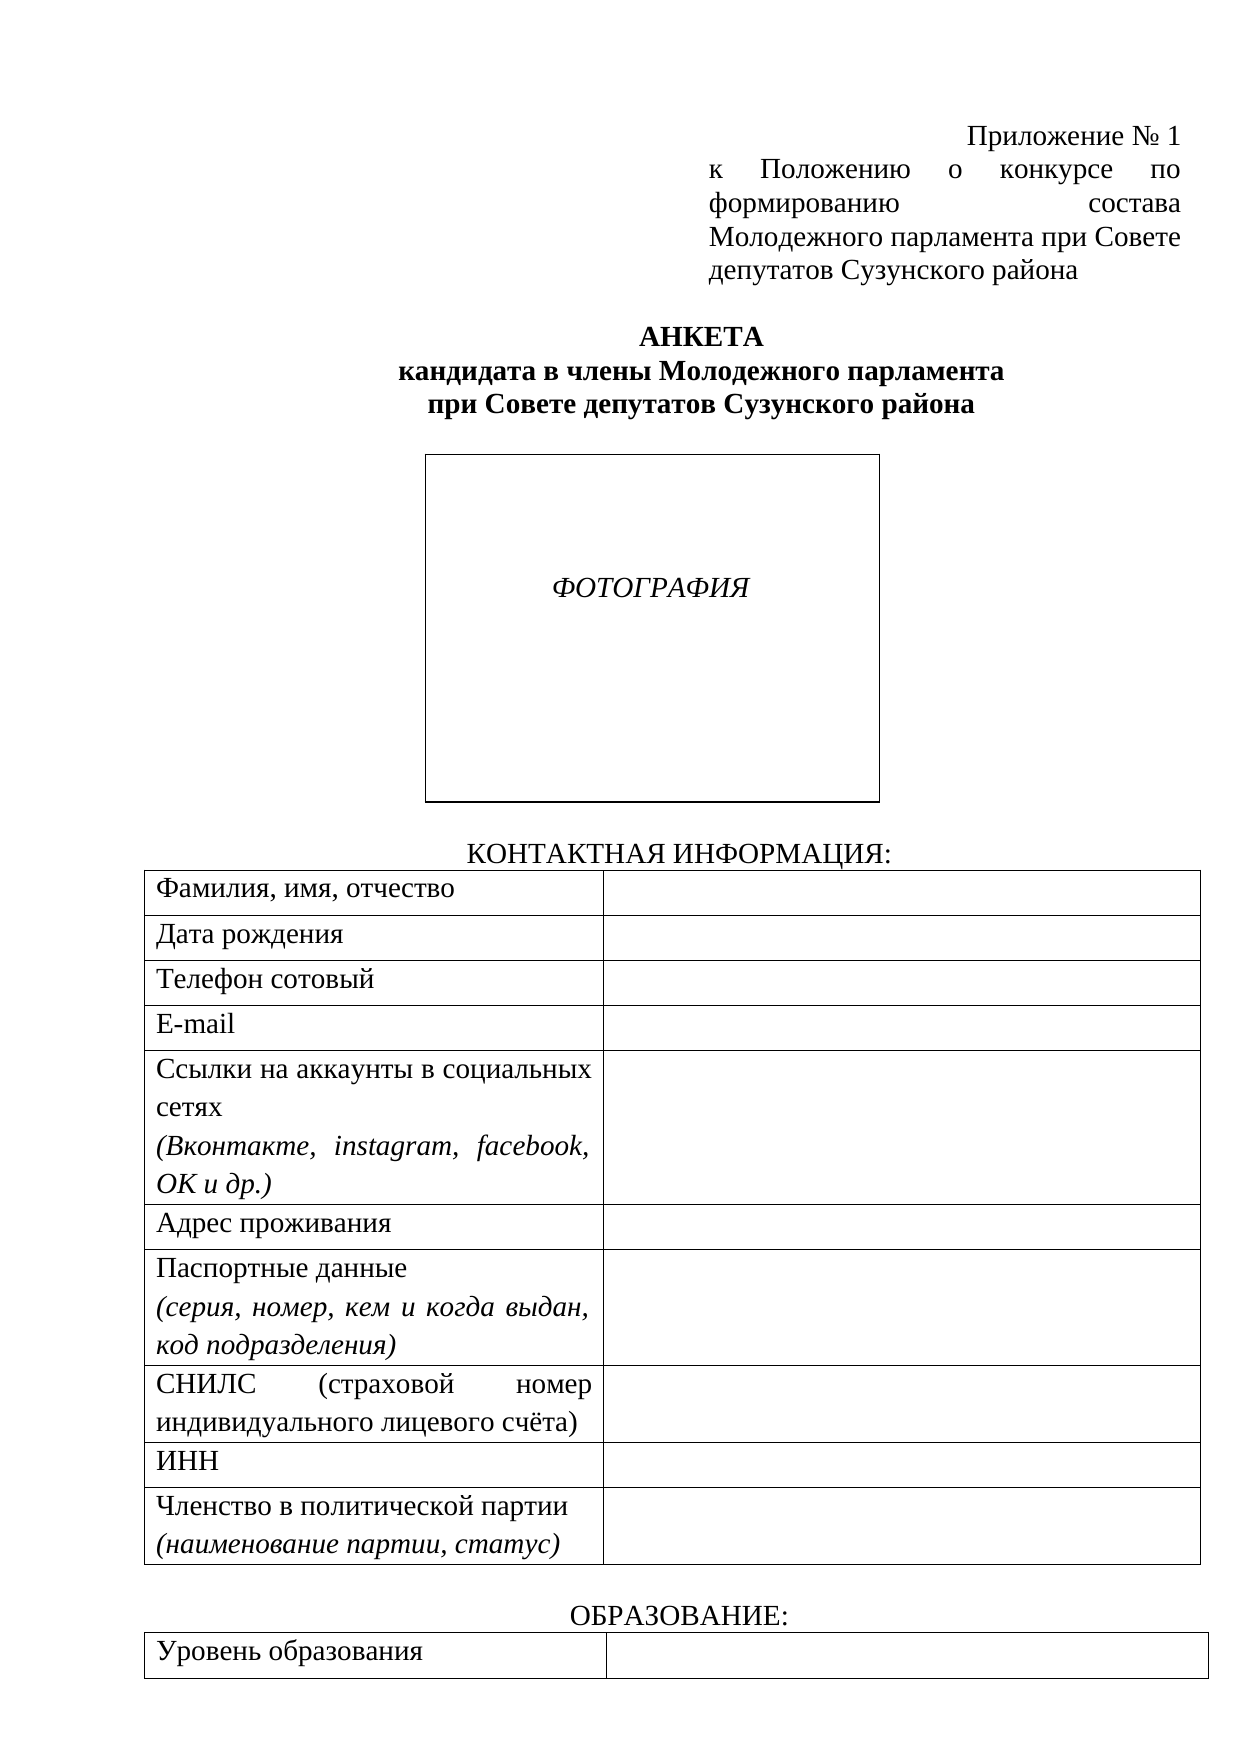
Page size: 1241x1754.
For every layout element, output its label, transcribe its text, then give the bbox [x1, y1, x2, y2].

text КОНТАКТНАЯ ИНФОРМАЦИЯ: [177, 836, 1181, 869]
text при Совете депутатов Сузунского района [177, 386, 1181, 420]
table_cell [604, 1366, 1200, 1442]
table_header [607, 1633, 1208, 1678]
table_cell [604, 1443, 1200, 1487]
text ОБРАЗОВАНИЕ: [177, 1598, 1181, 1632]
text АНКЕТА [177, 319, 1181, 353]
text Приложение № 1 [709, 118, 1181, 152]
table_cell Телефон сотовый [145, 961, 603, 1005]
table_cell Дата рождения [145, 916, 603, 960]
table_cell [604, 1488, 1200, 1564]
table_cell E-mail [145, 1006, 603, 1050]
table_header Фамилия, имя, отчество [145, 871, 603, 915]
table_cell Членство в политической партии (наименование партии, статус) [145, 1488, 603, 1564]
table_cell [604, 1205, 1200, 1249]
table_header [604, 871, 1200, 915]
table_header ФОТОГРАФИЯ [426, 455, 879, 801]
table_header Уровень образования [145, 1633, 606, 1678]
table_cell [604, 1051, 1200, 1204]
table_cell Адрес проживания [145, 1205, 603, 1249]
table_cell [604, 1250, 1200, 1365]
text кандидата в члены Молодежного парламента [177, 353, 1181, 386]
table_cell ИНН [145, 1443, 603, 1487]
text к Положению о конкурсе по формированию состава Молодежного парламента при Совете депутатов Сузунского района [709, 152, 1181, 286]
table_cell Паспортные данные (серия, номер, кем и когда выдан, код подразделения) [145, 1250, 603, 1365]
table_cell СНИЛС (страховой номер индивидуального лицевого счёта) [145, 1366, 603, 1442]
table_cell [604, 916, 1200, 960]
table_cell Ссылки на аккаунты в социальных сетях (Вконтакте, instagram, facebook, OK и др.) [145, 1051, 603, 1204]
table_cell [604, 1006, 1200, 1050]
table_cell [604, 961, 1200, 1005]
